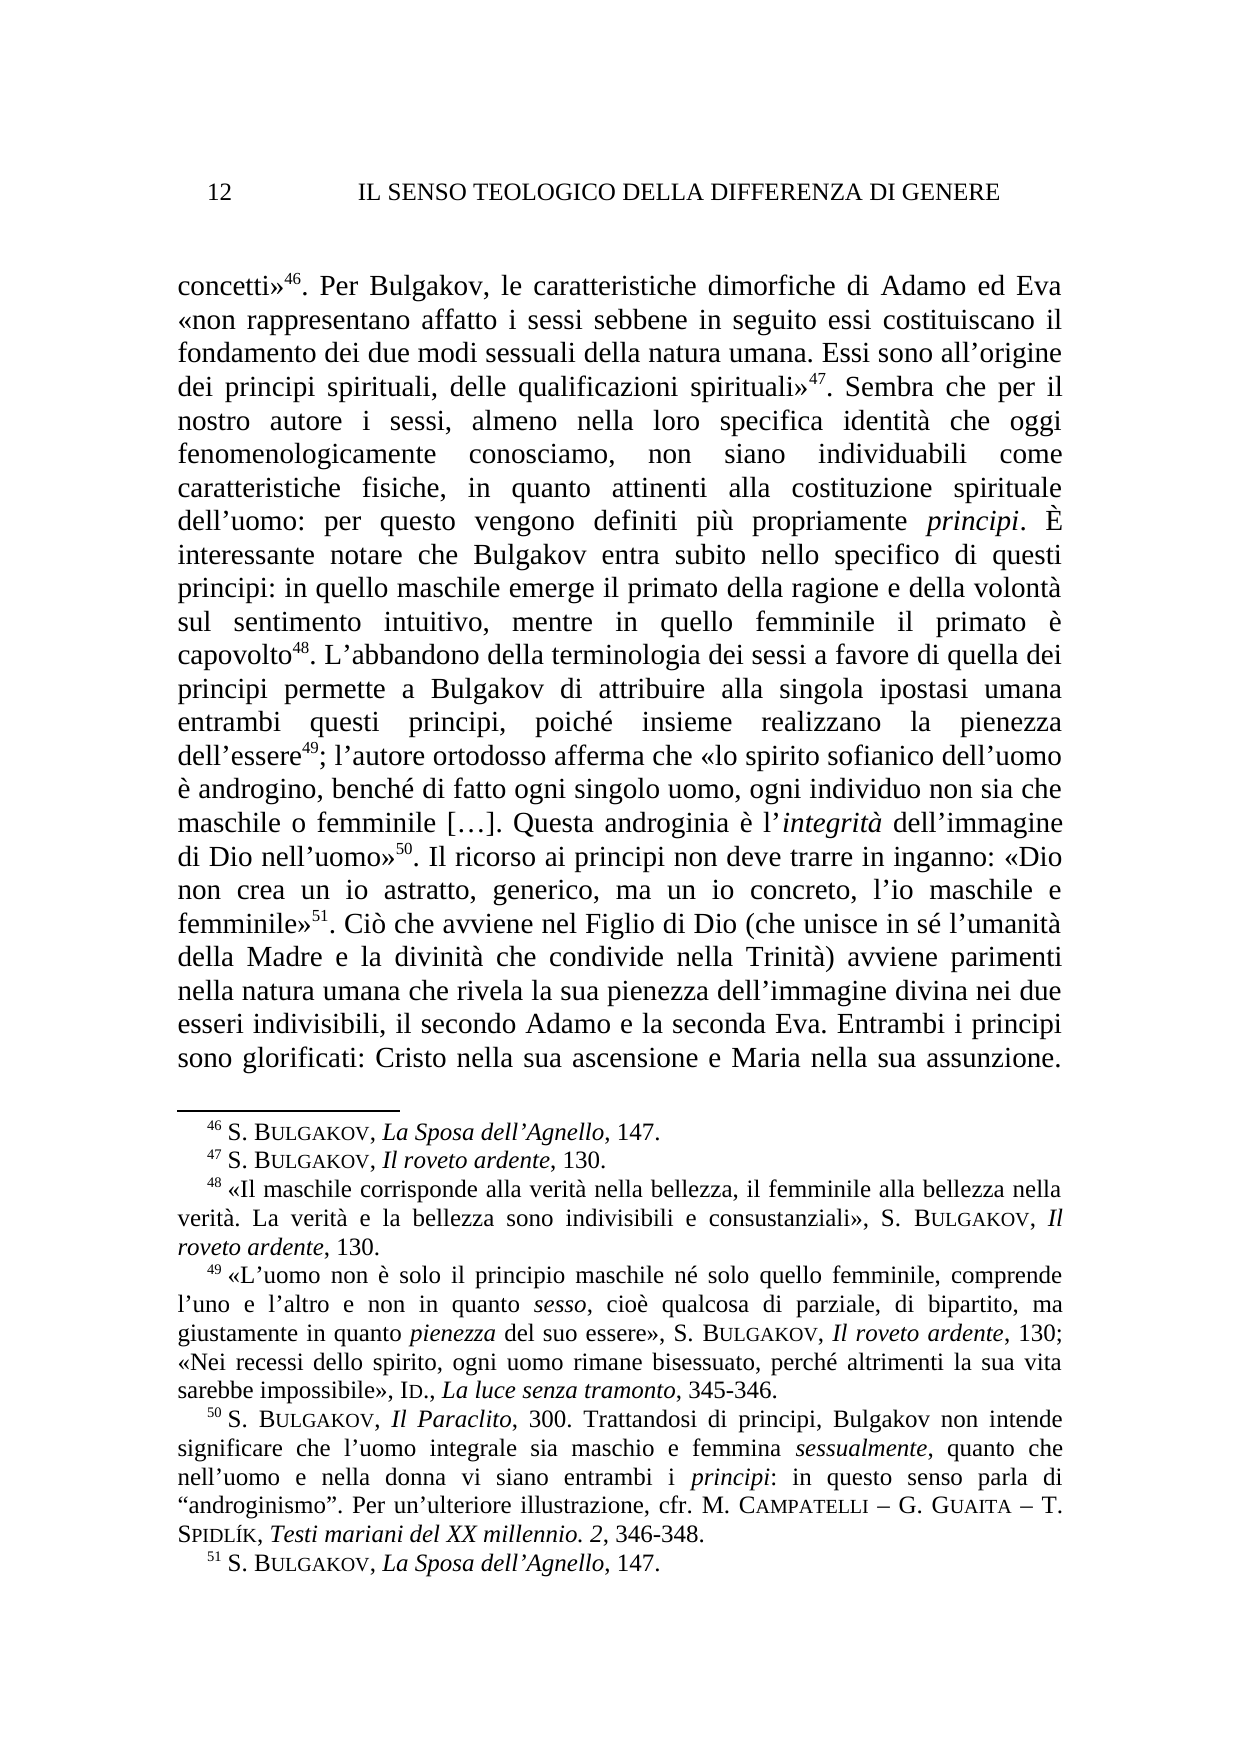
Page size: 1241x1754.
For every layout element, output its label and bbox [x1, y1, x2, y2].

text [177, 268, 1063, 1073]
